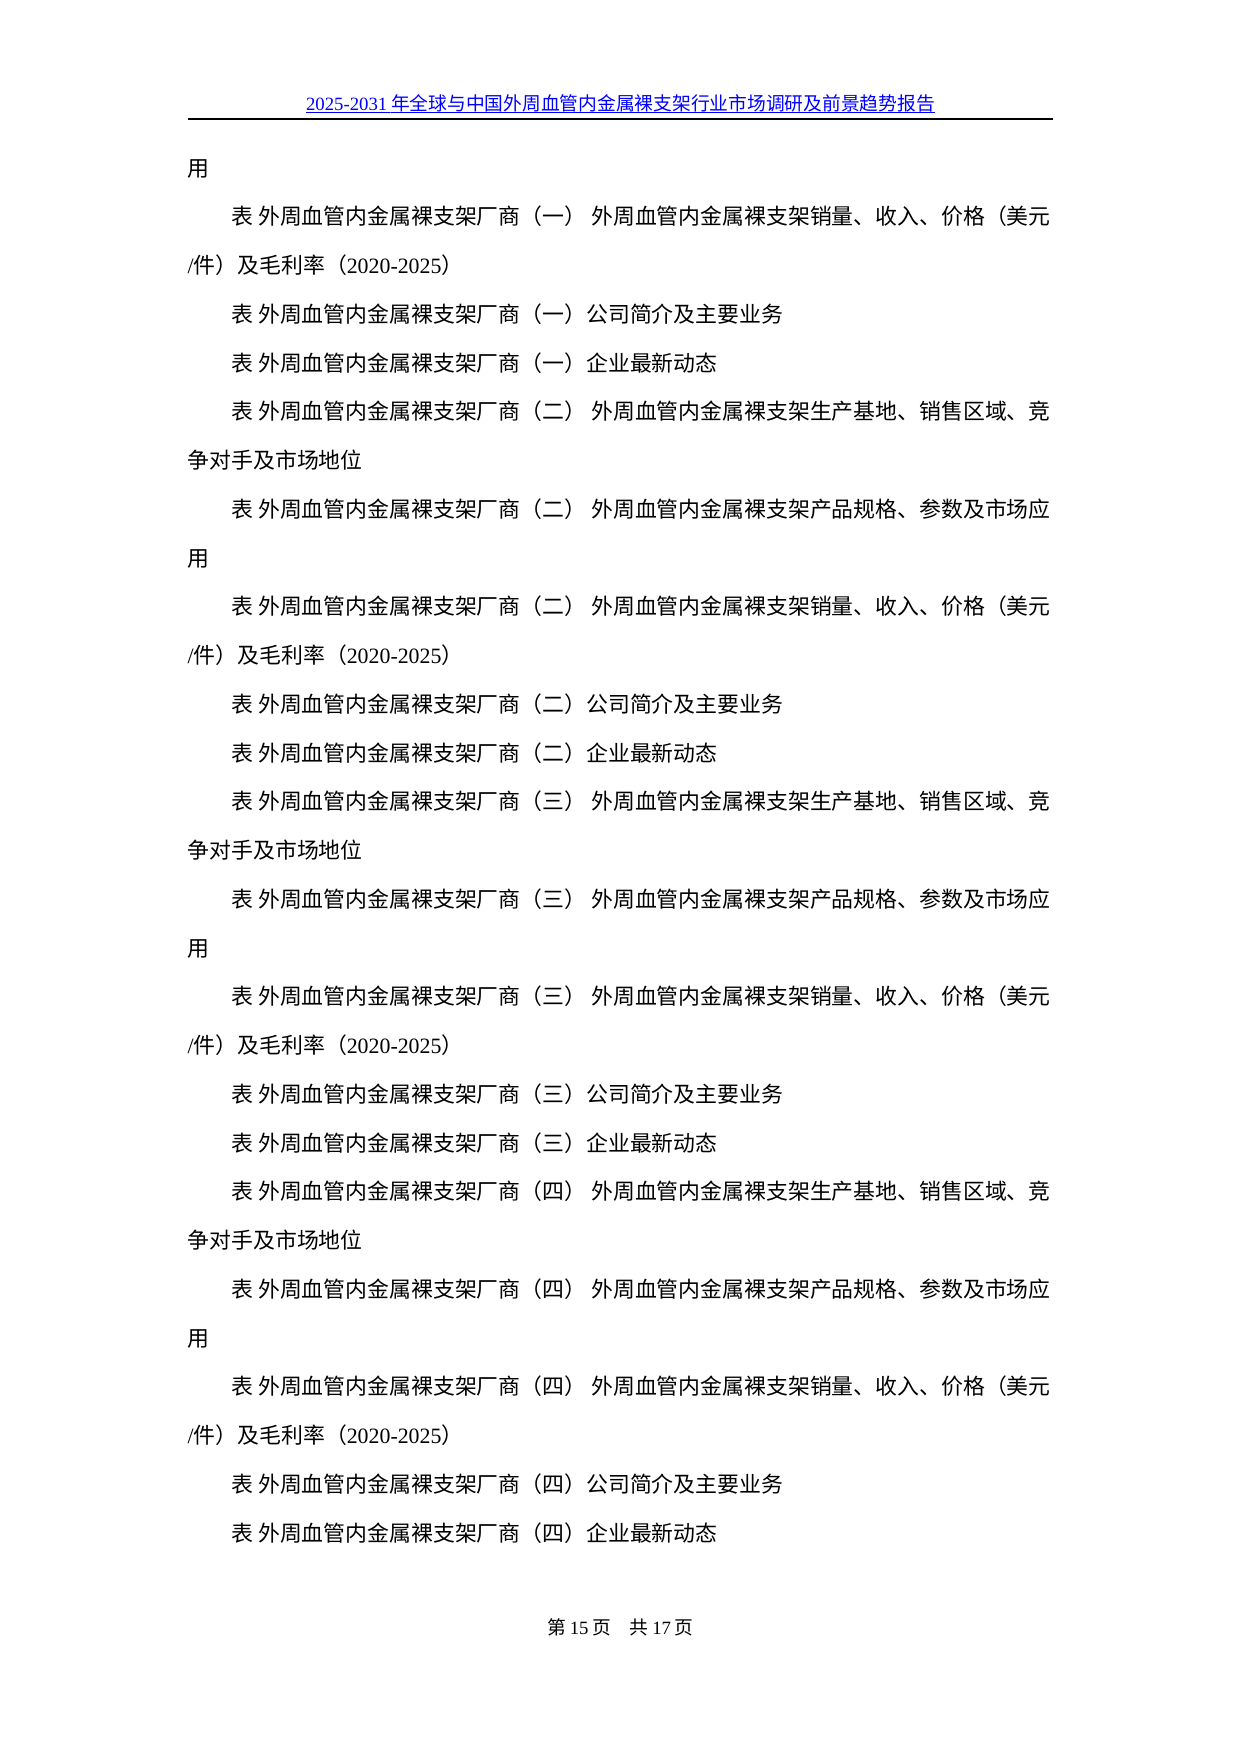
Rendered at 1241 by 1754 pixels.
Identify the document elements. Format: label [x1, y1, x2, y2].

text [187, 150, 1053, 1548]
